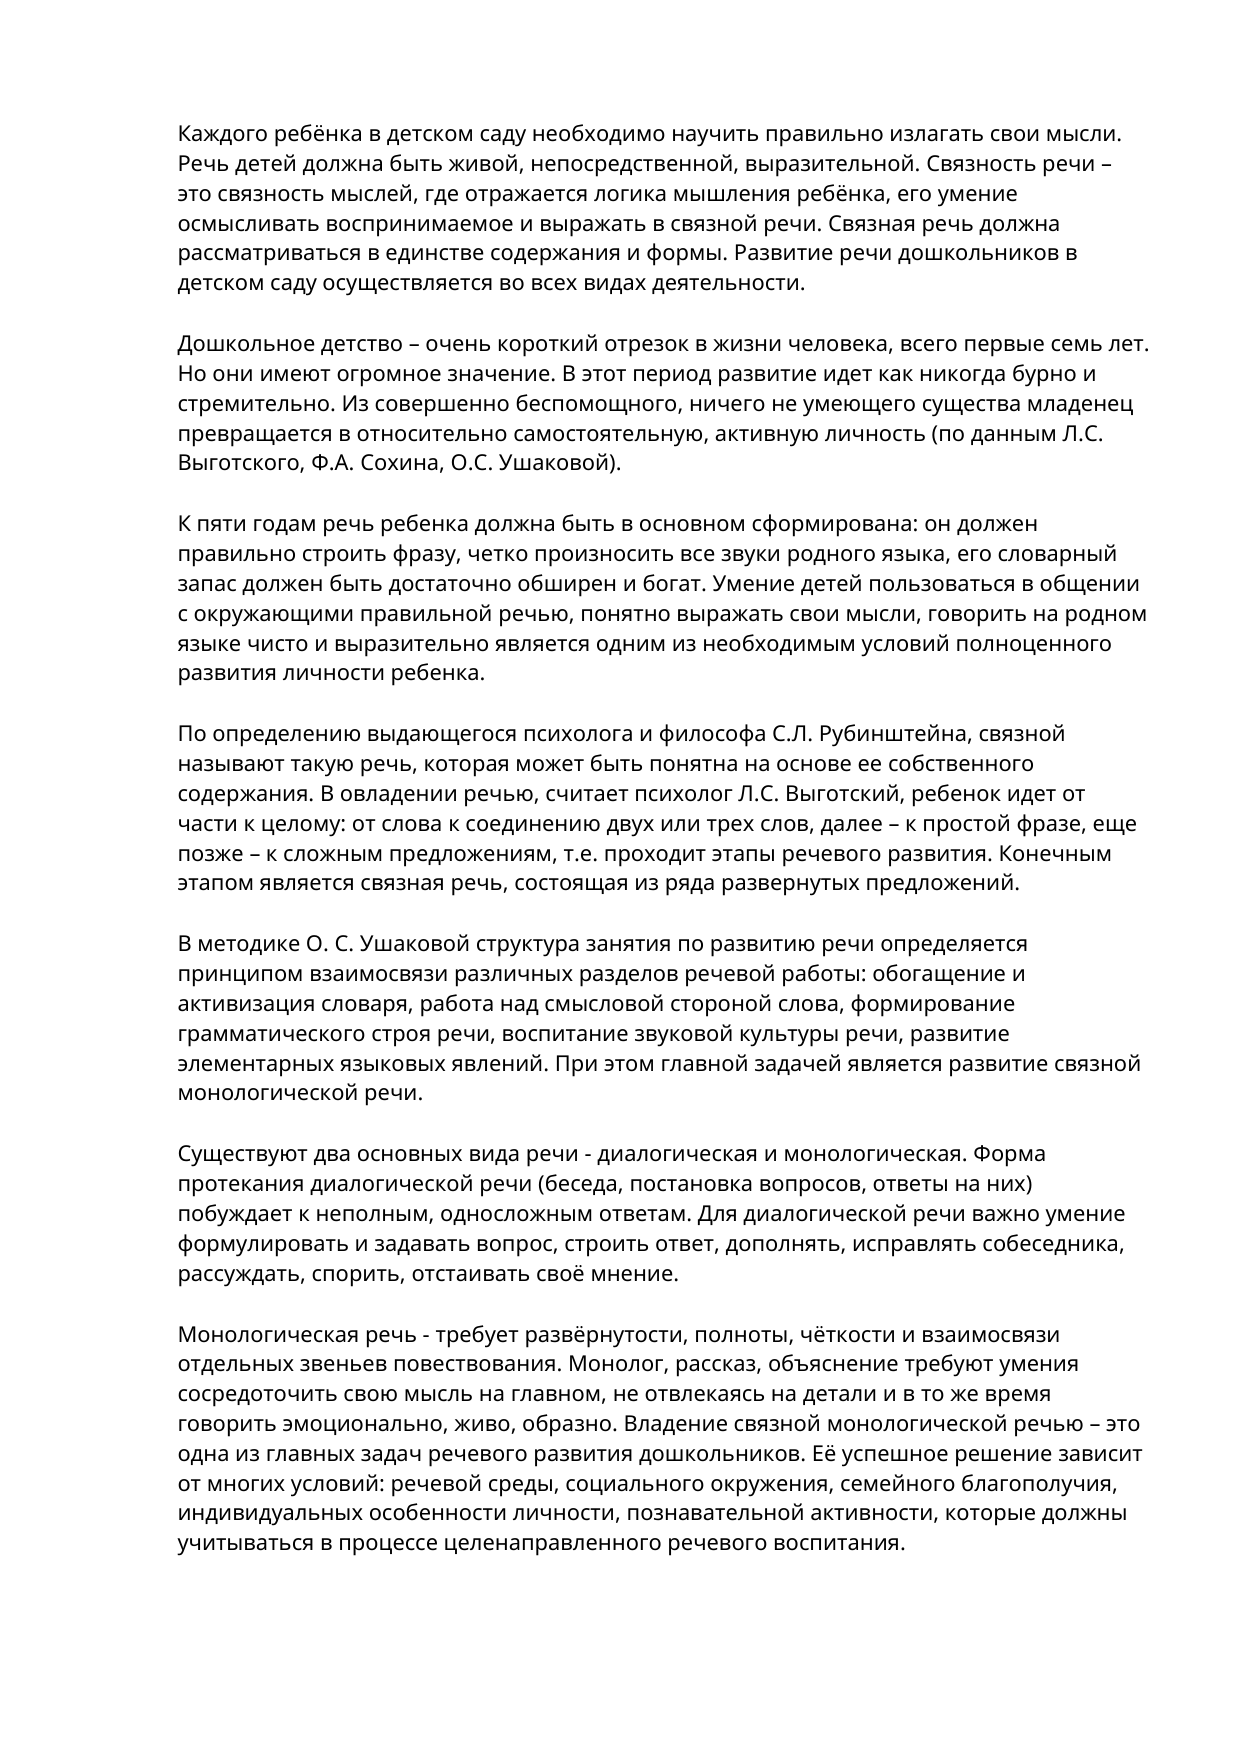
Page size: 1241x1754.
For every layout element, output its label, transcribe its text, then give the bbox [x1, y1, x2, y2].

text Монологическая речь - требует развёрнутости, полноты, чёткости и взаимосвязи отдельных звеньев повествования. Монолог, рассказ, объяснение требуют умения сосредоточить свою мысль на главном, не отвлекаясь на детали и в то же время говорить эмоционально, живо, образно. Владение связной монологической речью – это одна из главных задач речевого развития дошкольников. Её успешное решение зависит от многих условий: речевой среды, социального окружения, семейного благополучия, индивидуальных особенности личности, познавательной активности, которые должны учитываться в процессе целенаправленного речевого воспитания. [177, 1318, 1152, 1557]
text К пяти годам речь ребенка должна быть в основном сформирована: он должен правильно строить фразу, четко произносить все звуки родного языка, его словарный запас должен быть достаточно обширен и богат. Умение детей пользоваться в общении с окружающими правильной речью, понятно выражать свои мысли, говорить на родном языке чисто и выразительно является одним из необходимым условий полноценного развития личности ребенка. [177, 508, 1152, 687]
text В методике О. С. Ушаковой структура занятия по развитию речи определяется принципом взаимосвязи различных разделов речевой работы: обогащение и активизация словаря, работа над смысловой стороной слова, формирование грамматического строя речи, воспитание звуковой культуры речи, развитие элементарных языковых явлений. При этом главной задачей является развитие связной монологической речи. [177, 928, 1152, 1107]
text По определению выдающегося психолога и философа С.Л. Рубинштейна, связной называют такую речь, которая может быть понятна на основе ее собственного содержания. В овладении речью, считает психолог Л.С. Выготский, ребенок идет от части к целому: от слова к соединению двух или трех слов, далее – к простой фразе, еще позже – к сложным предложениям, т.е. проходит этапы речевого развития. Конечным этапом является связная речь, состоящая из ряда развернутых предложений. [177, 718, 1152, 897]
text Дошкольное детство – очень короткий отрезок в жизни человека, всего первые семь лет. Но они имеют огромное значение. В этот период развитие идет как никогда бурно и стремительно. Из совершенно беспомощного, ничего не умеющего существа младенец превращается в относительно самостоятельную, активную личность (по данным Л.С. Выготского, Ф.А. Сохина, О.С. Ушаковой). [177, 328, 1152, 477]
text Каждого ребёнка в детском саду необходимо научить правильно излагать свои мысли. Речь детей должна быть живой, непосредственной, выразительной. Связность речи – это связность мыслей, где отражается логика мышления ребёнка, его умение осмысливать воспринимаемое и выражать в связной речи. Связная речь должна рассматриваться в единстве содержания и формы. Развитие речи дошкольников в детском саду осуществляется во всех видах деятельности. [177, 118, 1152, 297]
text Существуют два основных вида речи - диалогическая и монологическая. Форма протекания диалогической речи (беседа, постановка вопросов, ответы на них) побуждает к неполным, односложным ответам. Для диалогической речи важно умение формулировать и задавать вопрос, строить ответ, дополнять, исправлять собеседника, рассуждать, спорить, отстаивать своё мнение. [177, 1138, 1152, 1287]
